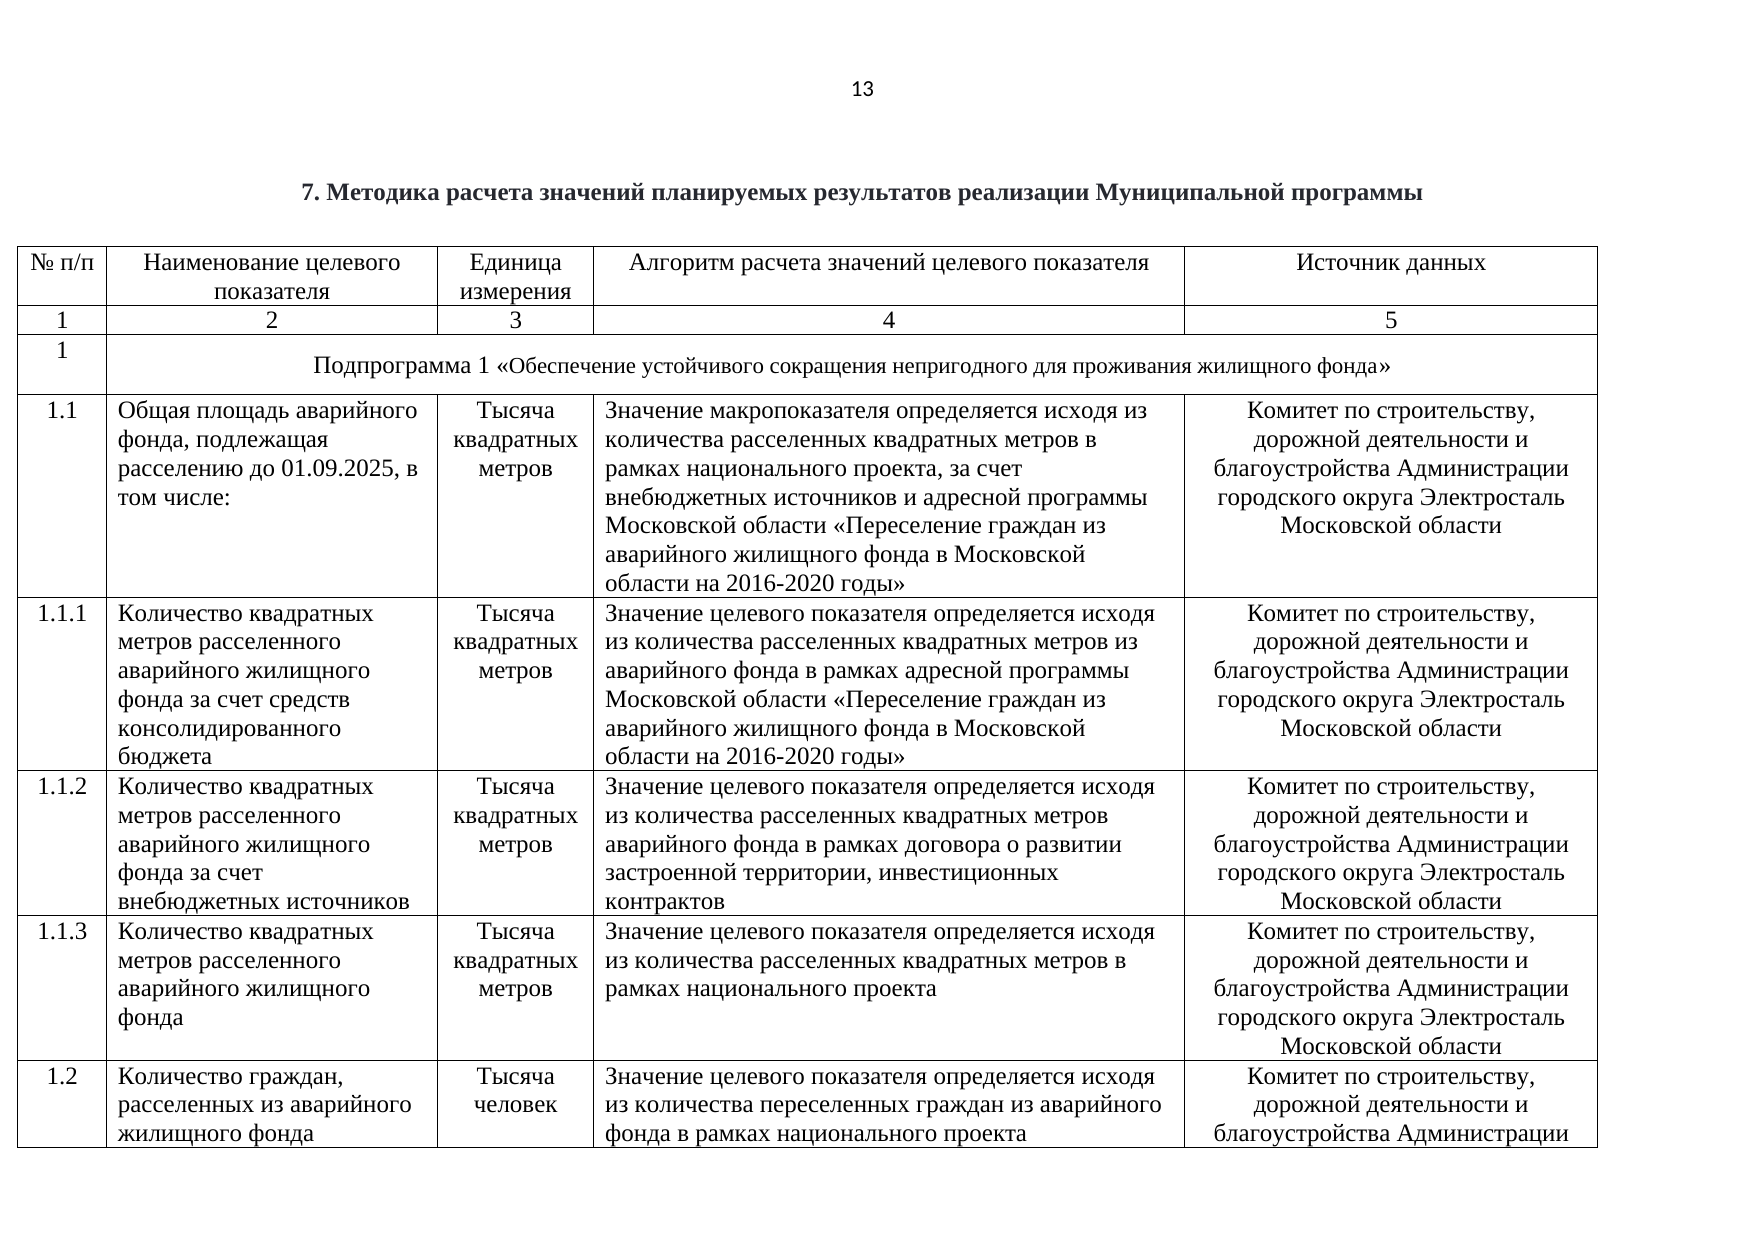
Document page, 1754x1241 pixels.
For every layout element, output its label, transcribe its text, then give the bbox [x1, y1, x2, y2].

table_cell 3 [438, 306, 593, 334]
table_cell 2 [107, 306, 437, 334]
text 7. Методика расчета значений планируемых результатов реализации Муниципальной программы [89, 177, 1636, 206]
table_cell Комитет по строительству, дорожной деятельности и благоустройства Администрации городского округа Электросталь Московской области [1185, 395, 1597, 597]
table_header Алгоритм расчета значений целевого показателя [594, 247, 1184, 304]
table_header Источник данных [1185, 247, 1597, 304]
table_cell Тысяча человек [438, 1061, 593, 1147]
table_cell 4 [594, 306, 1184, 334]
table_cell Тысяча квадратных метров [438, 771, 593, 915]
table_cell Комитет по строительству, дорожной деятельности и благоустройства Администрации городского округа Электросталь Московской области [1185, 598, 1597, 770]
table_cell Значение целевого показателя определяется исходя из количества расселенных квадратных метров аварийного фонда в рамках договора о развитии застроенной территории, инвестиционных контрактов [594, 771, 1184, 915]
table_cell Количество квадратных метров расселенного аварийного жилищного фонда за счет средств консолидированного бюджета [107, 598, 437, 770]
table_cell 1 [18, 335, 106, 394]
table_cell Значение макропоказателя определяется исходя из количества расселенных квадратных метров в рамках национального проекта, за счет внебюджетных источников и адресной программы Московской области «Переселение граждан из аварийного жилищного фонда в Московской области на 2016-2020 годы» [594, 395, 1184, 597]
table_header № п/п [18, 247, 106, 304]
table_cell Общая площадь аварийного фонда, подлежащая расселению до 01.09.2025, в том числе: [107, 395, 437, 597]
table_cell 1.1 [18, 395, 106, 597]
table_cell Комитет по строительству, дорожной деятельности и благоустройства Администрации городского округа Электросталь Московской области [1185, 916, 1597, 1060]
table_cell 1.2 [18, 1061, 106, 1147]
table_cell 1 [18, 306, 106, 334]
table_cell 5 [1185, 306, 1597, 334]
table_cell Тысяча квадратных метров [438, 916, 593, 1060]
table_cell 1.1.1 [18, 598, 106, 770]
table_cell Подпрограмма 1 «Обеспечение устойчивого сокращения непригодного для проживания жилищного фонда» [107, 335, 1597, 394]
table_cell 1.1.2 [18, 771, 106, 915]
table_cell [1185, 1061, 1597, 1147]
table_cell 1.1.3 [18, 916, 106, 1060]
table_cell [107, 1061, 437, 1147]
table_cell Тысяча квадратных метров [438, 395, 593, 597]
table_cell Количество квадратных метров расселенного аварийного жилищного фонда [107, 916, 437, 1060]
table_header Наименование целевого показателя [107, 247, 437, 304]
table_header Единица измерения [438, 247, 593, 304]
table_cell Значение целевого показателя определяется исходя из количества расселенных квадратных метров в рамках национального проекта [594, 916, 1184, 1060]
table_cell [594, 1061, 1184, 1147]
table_cell Значение целевого показателя определяется исходя из количества расселенных квадратных метров из аварийного фонда в рамках адресной программы Московской области «Переселение граждан из аварийного жилищного фонда в Московской области на 2016-2020 годы» [594, 598, 1184, 770]
table_cell Тысяча квадратных метров [438, 598, 593, 770]
table_cell Количество квадратных метров расселенного аварийного жилищного фонда за счет внебюджетных источников [107, 771, 437, 915]
table_cell Комитет по строительству, дорожной деятельности и благоустройства Администрации городского округа Электросталь Московской области [1185, 771, 1597, 915]
